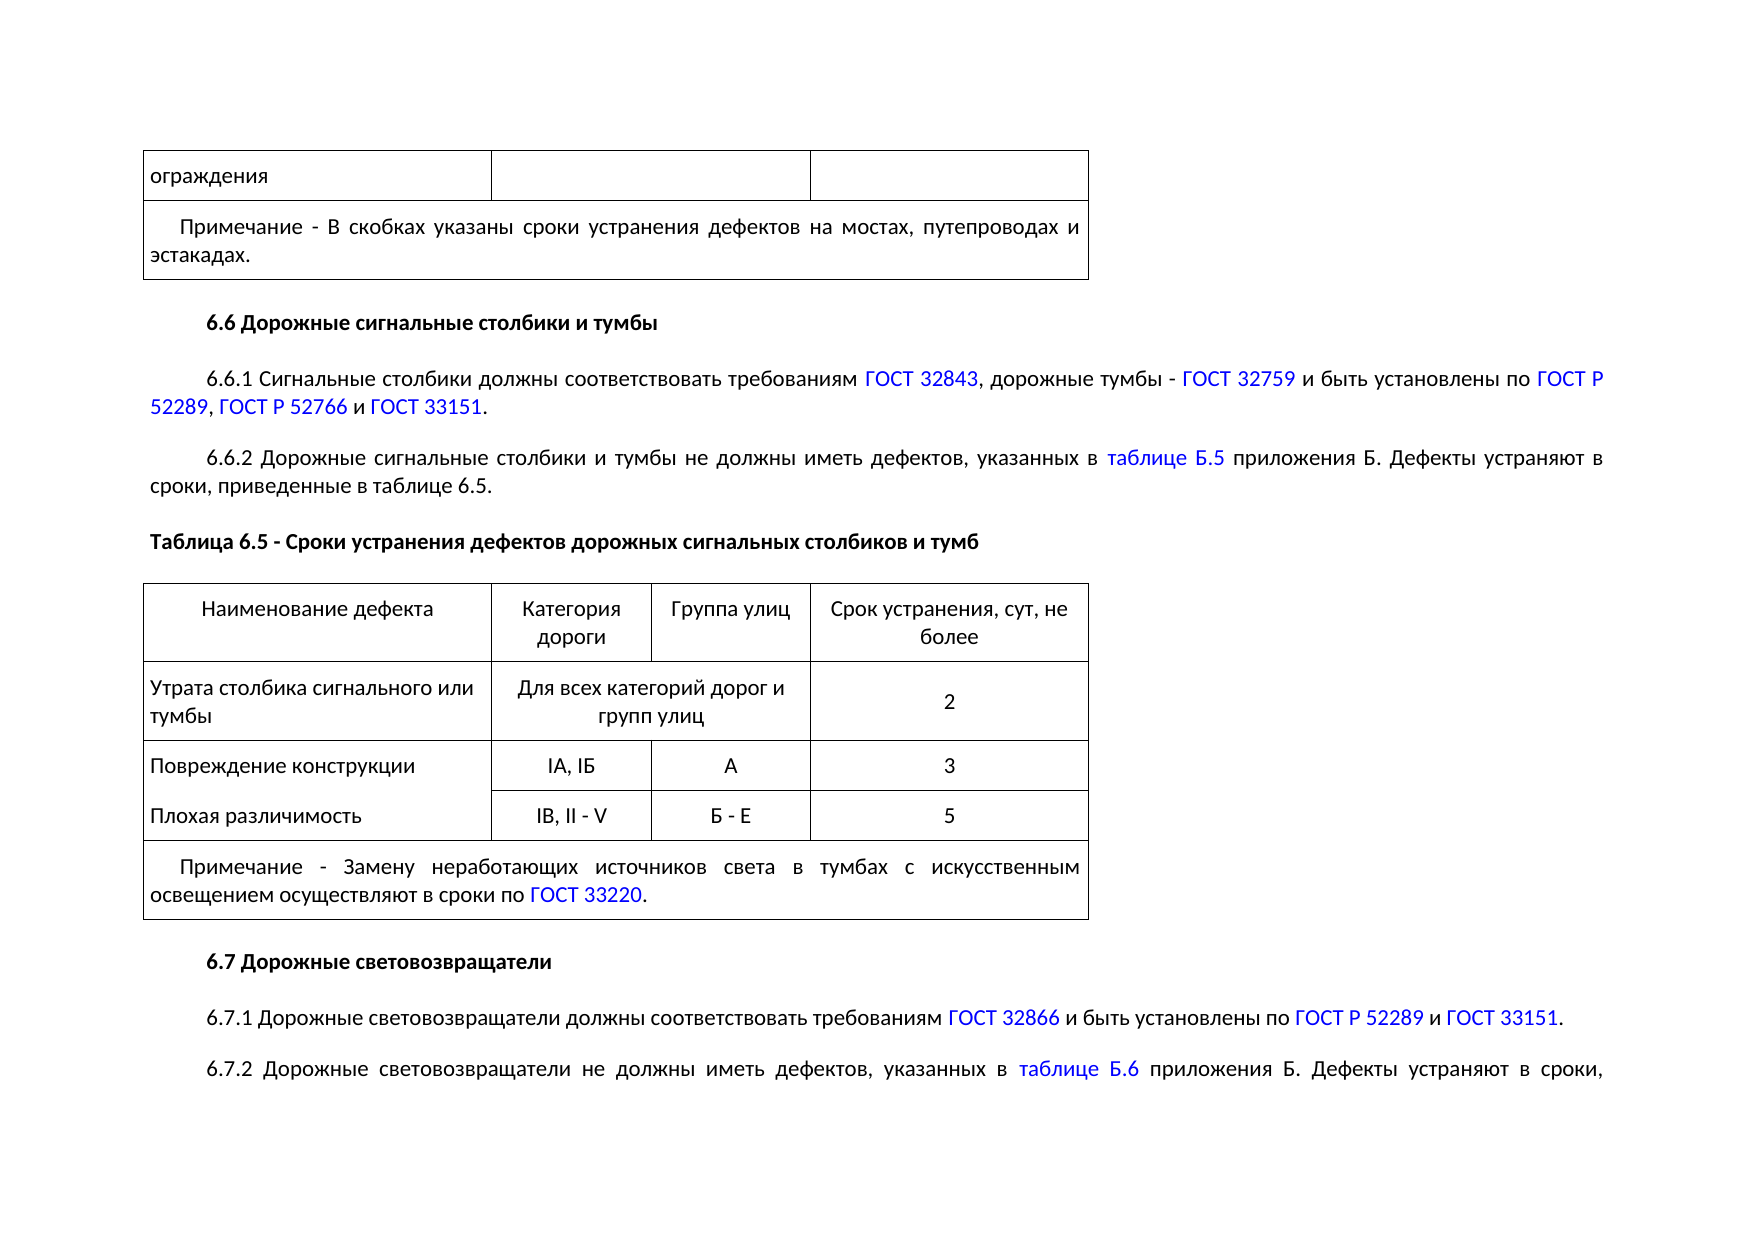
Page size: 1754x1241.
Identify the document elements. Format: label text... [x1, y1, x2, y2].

table_cell 3 [811, 741, 1088, 790]
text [150, 1054, 1604, 1082]
table_cell А [652, 741, 810, 790]
text 6.6.2 Дорожные сигнальные столбики и тумбы не должны иметь дефектов, указанных в таблице Б.5 приложения Б. Дефекты устраняют в сроки, приведенные в таблице 6.5. [150, 443, 1604, 499]
text 6.6.1 Сигнальные столбики должны соответствовать требованиям ГОСТ 32843, дорожные тумбы - ГОСТ 32759 и быть установлены по ГОСТ Р 52289, ГОСТ Р 52766 и ГОСТ 33151. [150, 364, 1604, 420]
table_cell IВ, II - V [492, 791, 651, 840]
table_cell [492, 151, 810, 200]
table_header Срок устранения, сут, не более [811, 584, 1088, 661]
table_cell Повреждение конструкции [144, 741, 491, 790]
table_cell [144, 151, 491, 200]
table_cell Утрата столбика сигнального или тумбы [144, 662, 491, 739]
table_header Категория дороги [492, 584, 651, 661]
table_cell 5 [811, 791, 1088, 840]
table_cell Примечание - В скобках указаны сроки устранения дефектов на мостах, путепроводах и эстакадах. [144, 201, 1088, 279]
table_cell Примечание - Замену неработающих источников света в тумбах с искусственным освещением осуществляют в сроки по ГОСТ 33220. [144, 841, 1088, 918]
table_header Наименование дефекта [144, 584, 491, 661]
text 6.7.1 Дорожные световозвращатели должны соответствовать требованиям ГОСТ 32866 и быть установлены по ГОСТ Р 52289 и ГОСТ 33151. [150, 1003, 1604, 1032]
table_header Группа улиц [652, 584, 810, 661]
table_cell Плохая различимость [144, 790, 491, 840]
table_cell IА, IБ [492, 741, 651, 790]
table_cell Б - Е [652, 791, 810, 840]
title 6.7 Дорожные световозвращатели [150, 947, 1604, 976]
table_cell Для всех категорий дорог и групп улиц [492, 662, 810, 739]
title 6.6 Дорожные сигнальные столбики и тумбы [150, 308, 1604, 336]
table_cell 2 [811, 662, 1088, 739]
title Таблица 6.5 - Сроки устранения дефектов дорожных сигнальных столбиков и тумб [150, 527, 1604, 555]
